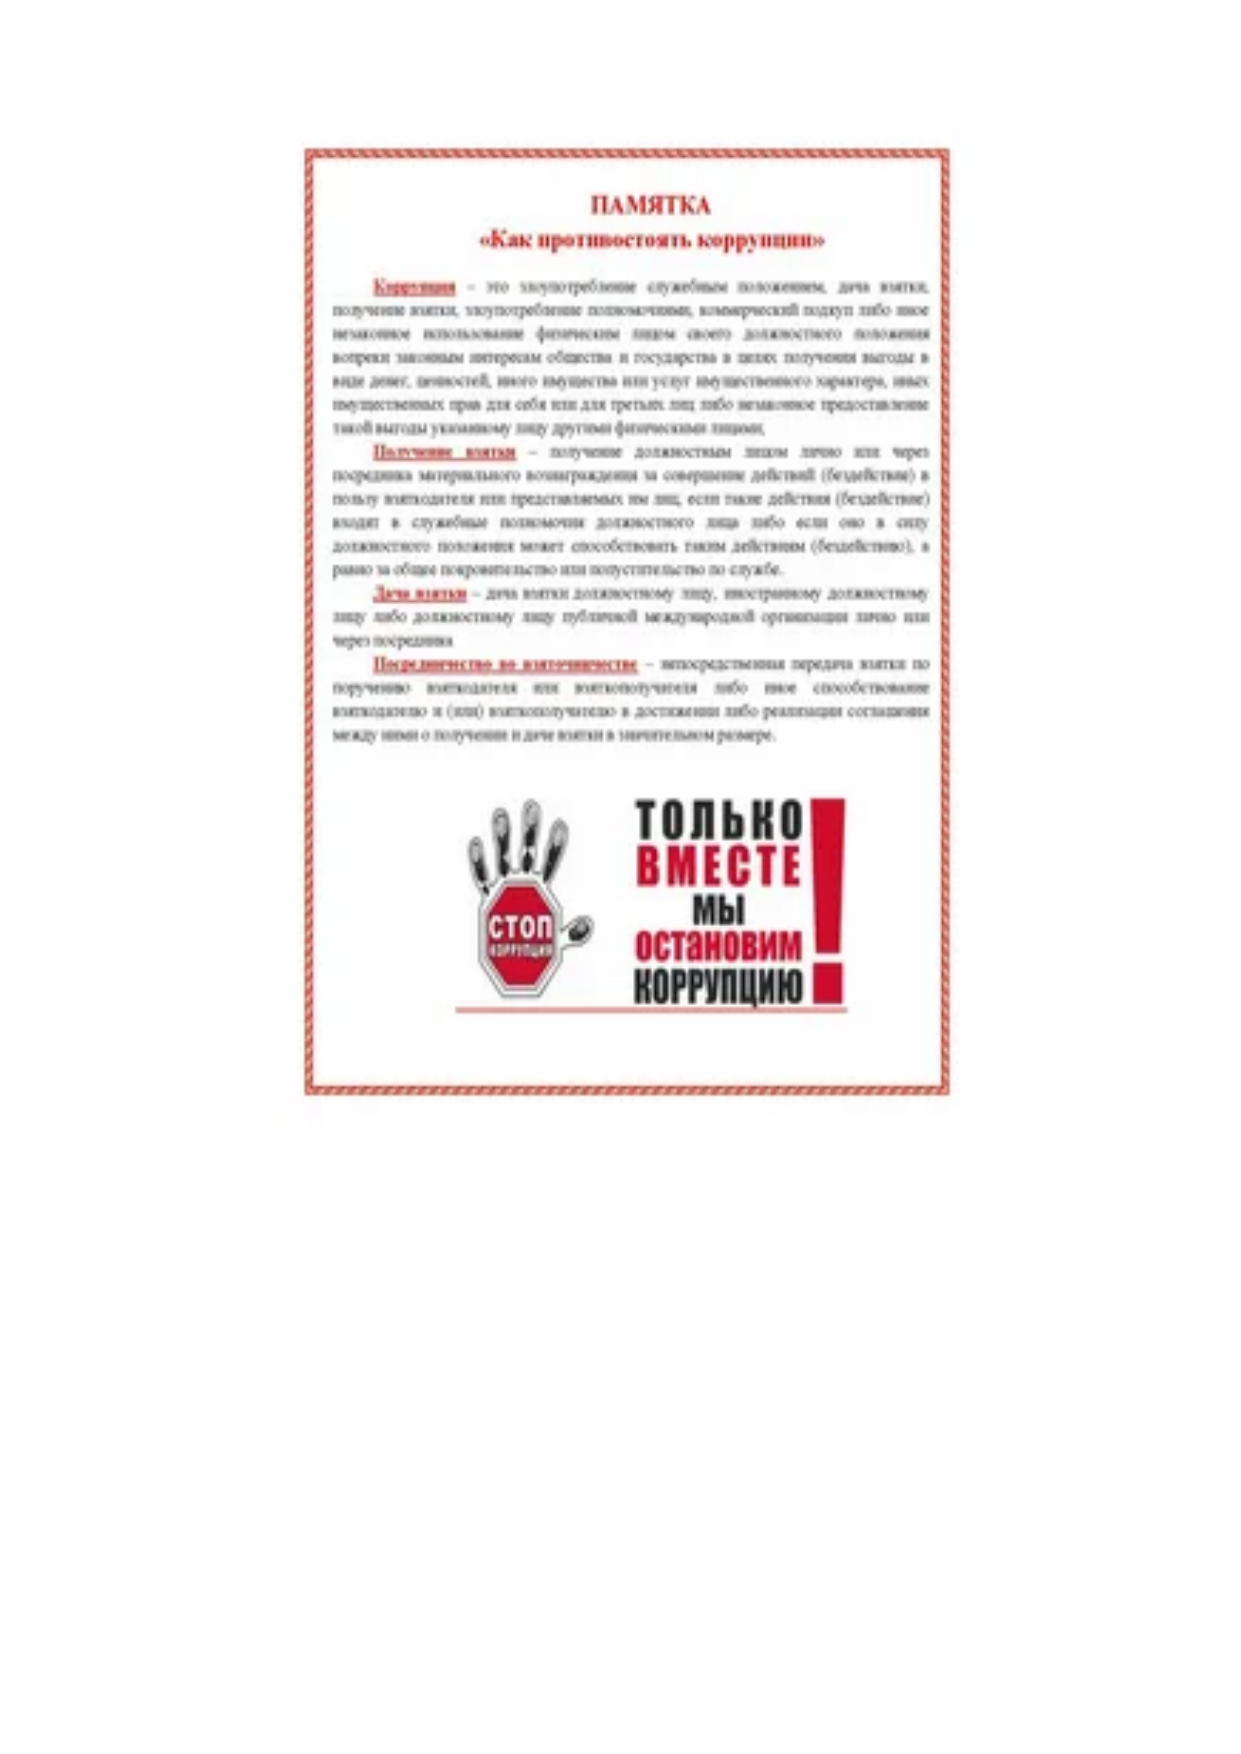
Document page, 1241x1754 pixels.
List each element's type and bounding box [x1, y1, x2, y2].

picture [277, 118, 979, 1128]
